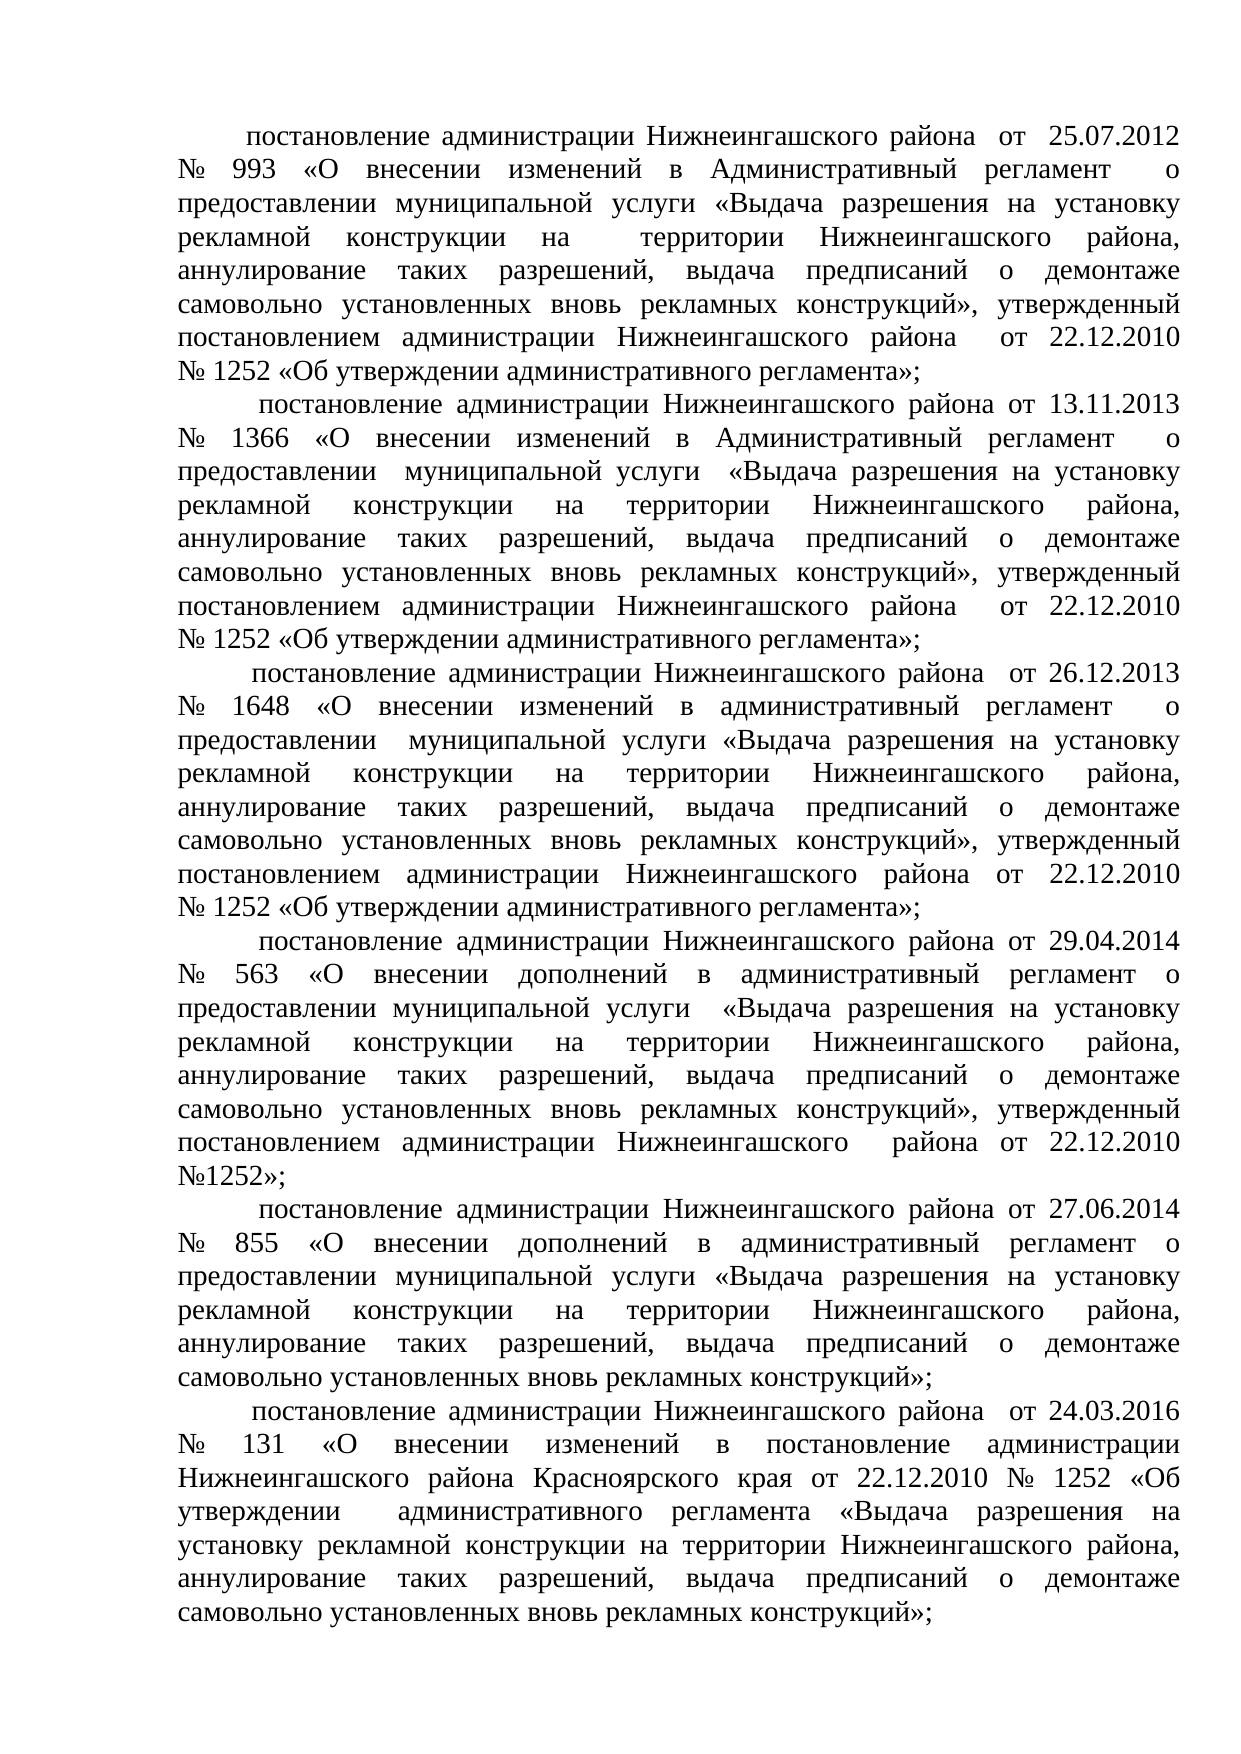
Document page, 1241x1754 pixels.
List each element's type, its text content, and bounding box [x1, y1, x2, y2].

text постановление администрации Нижнеингашского района от 27.06.2014 № 855 «О внесении дополнений в административный регламент о предоставлении муниципальной услуги «Выдача разрешения на установку рекламной конструкции на территории Нижнеингашского района, аннулирование таких разрешений, выдача предписаний о демонтаже самовольно установленных вновь рекламных конструкций»; [177, 1191, 1181, 1393]
text постановление администрации Нижнеингашского района от 29.04.2014 № 563 «О внесении дополнений в административный регламент о предоставлении муниципальной услуги «Выдача разрешения на установку рекламной конструкции на территории Нижнеингашского района, аннулирование таких разрешений, выдача предписаний о демонтаже самовольно установленных вновь рекламных конструкций», утвержденный постановлением администрации Нижнеингашского района от 22.12.2010 №1252»; [177, 923, 1181, 1191]
text постановление администрации Нижнеингашского района от 13.11.2013 № 1366 «О внесении изменений в Административный регламент о предоставлении муниципальной услуги «Выдача разрешения на установку рекламной конструкции на территории Нижнеингашского района, аннулирование таких разрешений, выдача предписаний о демонтаже самовольно установленных вновь рекламных конструкций», утвержденный постановлением администрации Нижнеингашского района от 22.12.2010 № 1252 «Об утверждении административного регламента»; [177, 386, 1181, 655]
text постановление администрации Нижнеингашского района от 25.07.2012 № 993 «О внесении изменений в Административный регламент о предоставлении муниципальной услуги «Выдача разрешения на установку рекламной конструкции на территории Нижнеингашского района, аннулирование таких разрешений, выдача предписаний о демонтаже самовольно установленных вновь рекламных конструкций», утвержденный постановлением администрации Нижнеингашского района от 22.12.2010 № 1252 «Об утверждении административного регламента»; [177, 118, 1181, 386]
text постановление администрации Нижнеингашского района от 24.03.2016 № 131 «О внесении изменений в постановление администрации Нижнеингашского района Красноярского края от 22.12.2010 № 1252 «Об утверждении административного регламента «Выдача разрешения на установку рекламной конструкции на территории Нижнеингашского района, аннулирование таких разрешений, выдача предписаний о демонтаже самовольно установленных вновь рекламных конструкций»; [177, 1393, 1181, 1627]
text постановление администрации Нижнеингашского района от 26.12.2013 № 1648 «О внесении изменений в административный регламент о предоставлении муниципальной услуги «Выдача разрешения на установку рекламной конструкции на территории Нижнеингашского района, аннулирование таких разрешений, выдача предписаний о демонтаже самовольно установленных вновь рекламных конструкций», утвержденный постановлением администрации Нижнеингашского района от 22.12.2010 № 1252 «Об утверждении административного регламента»; [177, 655, 1181, 923]
